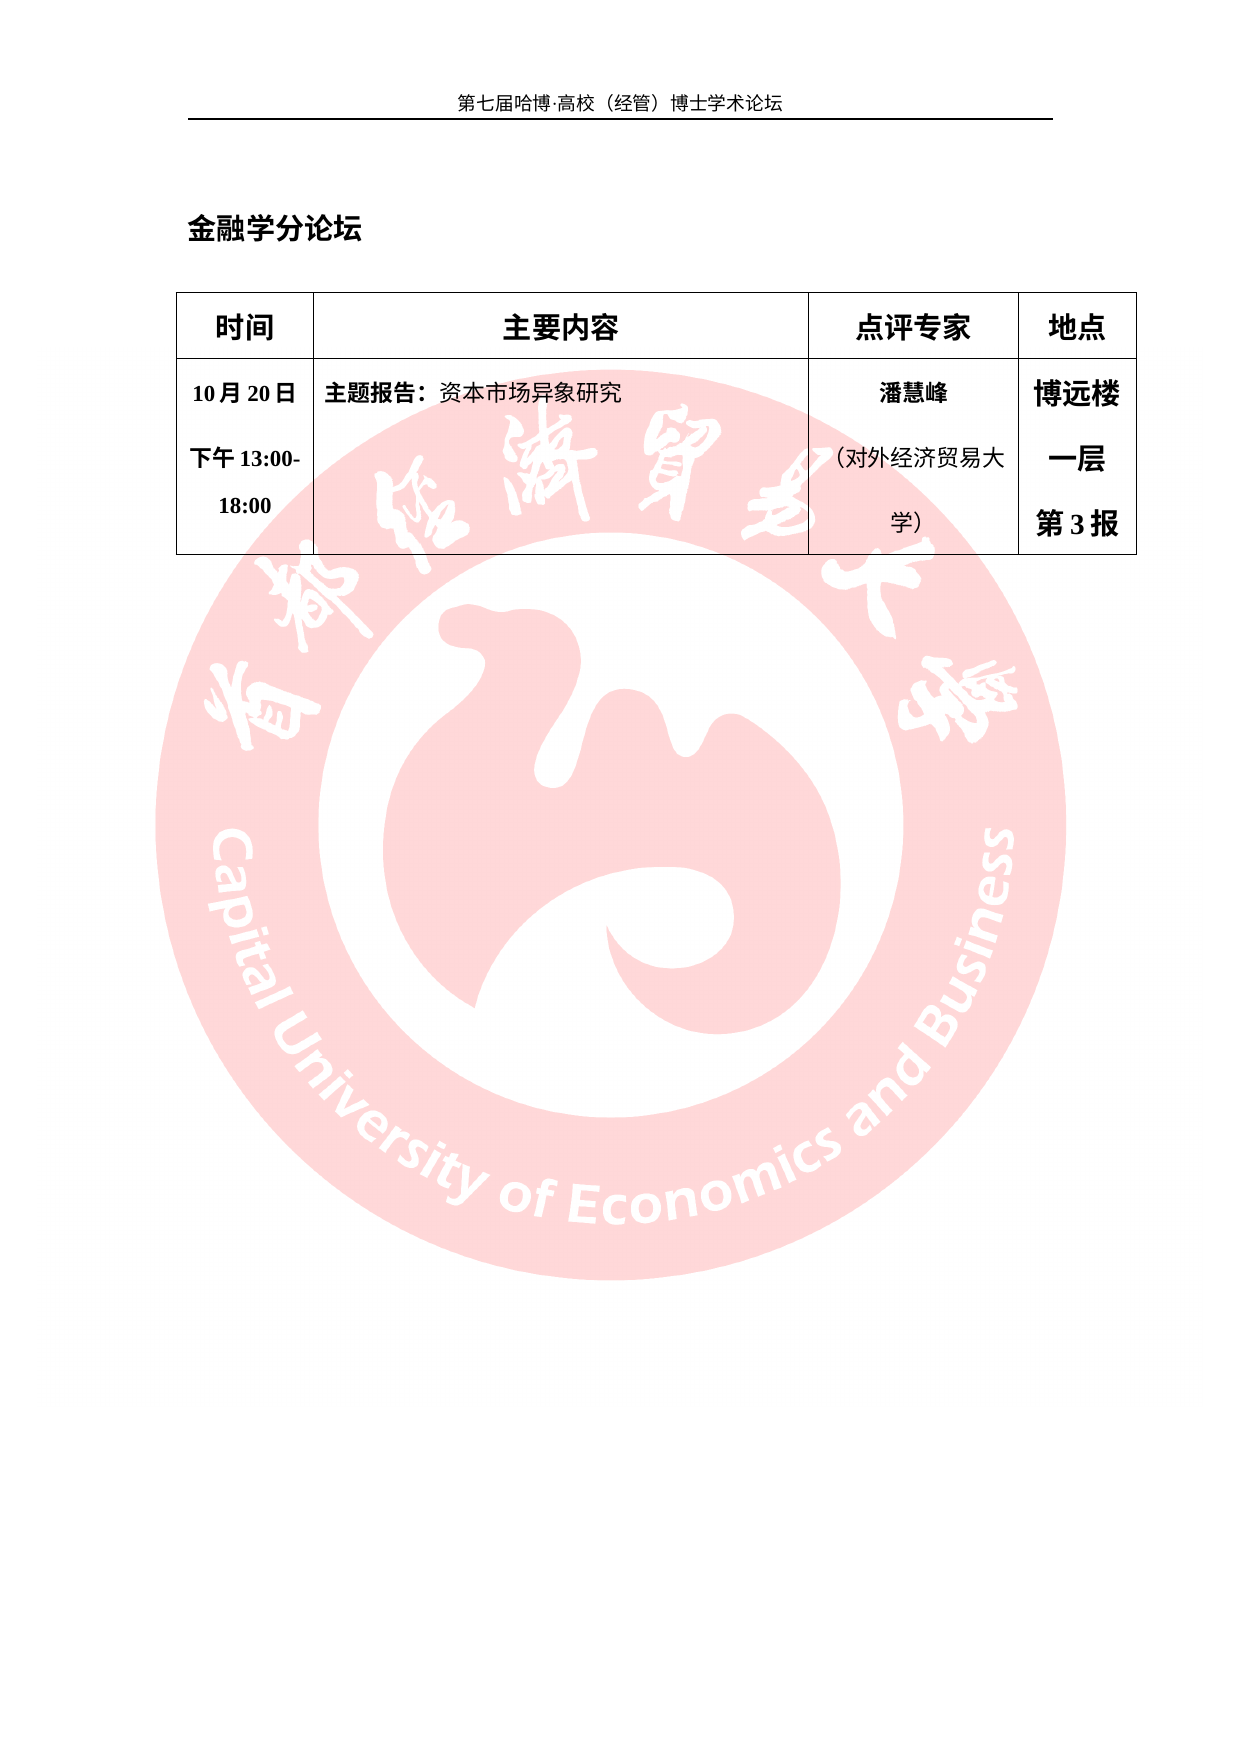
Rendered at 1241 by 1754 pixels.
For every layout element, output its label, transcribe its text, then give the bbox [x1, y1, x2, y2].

table_cell 主题报告：资本市场异象研究 [314, 359, 808, 554]
text 金融学分论坛 [187, 194, 1053, 259]
table_header 主要内容 [314, 293, 808, 358]
table_header 点评专家 [809, 293, 1018, 358]
table_header 时间 [177, 293, 313, 358]
table_cell 潘慧峰 （对外经济贸易大学） [809, 359, 1018, 554]
table_header 地点 [1019, 293, 1136, 358]
table_cell 10月20日 下午13:00-18:00 [177, 359, 313, 554]
table_cell 博远楼 一层 第3报告厅 [1019, 359, 1136, 554]
